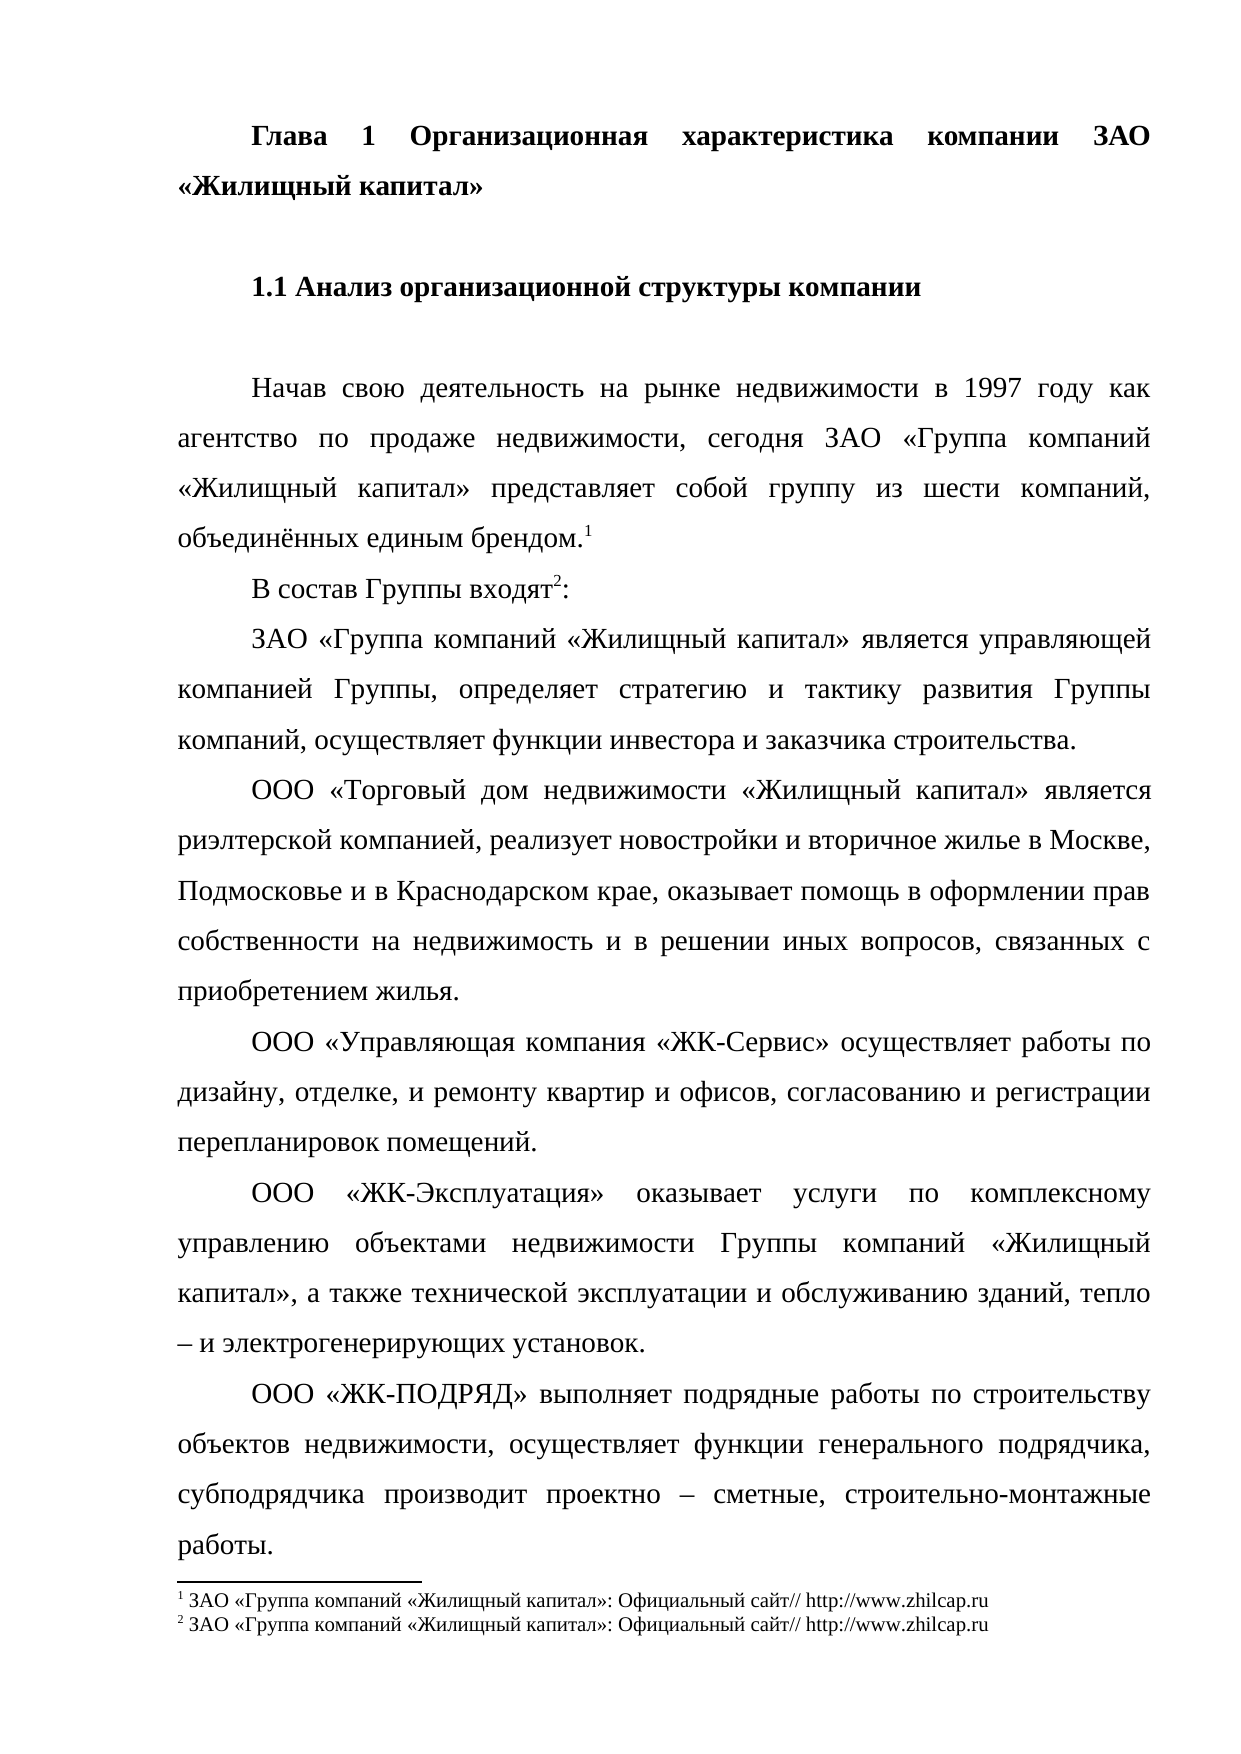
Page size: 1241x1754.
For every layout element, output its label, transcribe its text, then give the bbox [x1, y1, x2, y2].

text ООО «Торговый дом недвижимости «Жилищный капитал» является риэлтерской компанией, реализует новостройки и вторичное жилье в Москве, Подмосковье и в Краснодарском крае, оказывает помощь в оформлении прав собственности на недвижимость и в решении иных вопросов, связанных с приобретением жилья. [177, 772, 1152, 1007]
subtitle 1.1 Анализ организационной структуры компании [177, 269, 1152, 303]
text ЗАО «Группа компаний «Жилищный капитал» является управляющей компанией Группы, определяет стратегию и тактику развития Группы компаний, осуществляет функции инвестора и заказчика строительства. [177, 621, 1152, 755]
text ООО «Управляющая компания «ЖК-Сервис» осуществляет работы по дизайну, отделке, и ремонту квартир и офисов, согласованию и регистрации перепланировок помещений. [177, 1024, 1152, 1158]
text В состав Группы входят: [177, 571, 1152, 604]
text ООО «ЖК-Эксплуатация» оказывает услуги по комплексному управлению объектами недвижимости Группы компаний «Жилищный капитал», а также технической эксплуатации и обслуживанию зданий, тепло – и электрогенерирующих установок. [177, 1175, 1152, 1359]
subtitle Глава 1 Организационная характеристика компании ЗАО «Жилищный капитал» [177, 118, 1152, 202]
text ООО «ЖК-ПОДРЯД» выполняет подрядные работы по строительству объектов недвижимости, осуществляет функции генерального подрядчика, субподрядчика производит проектно – сметные, строительно-монтажные работы. [177, 1376, 1152, 1560]
text Начав свою деятельность на рынке недвижимости в 1997 году как агентство по продаже недвижимости, сегодня ЗАО «Группа компаний «Жилищный капитал» представляет собой группу из шести компаний, объединённых единым брендом. [177, 370, 1152, 554]
